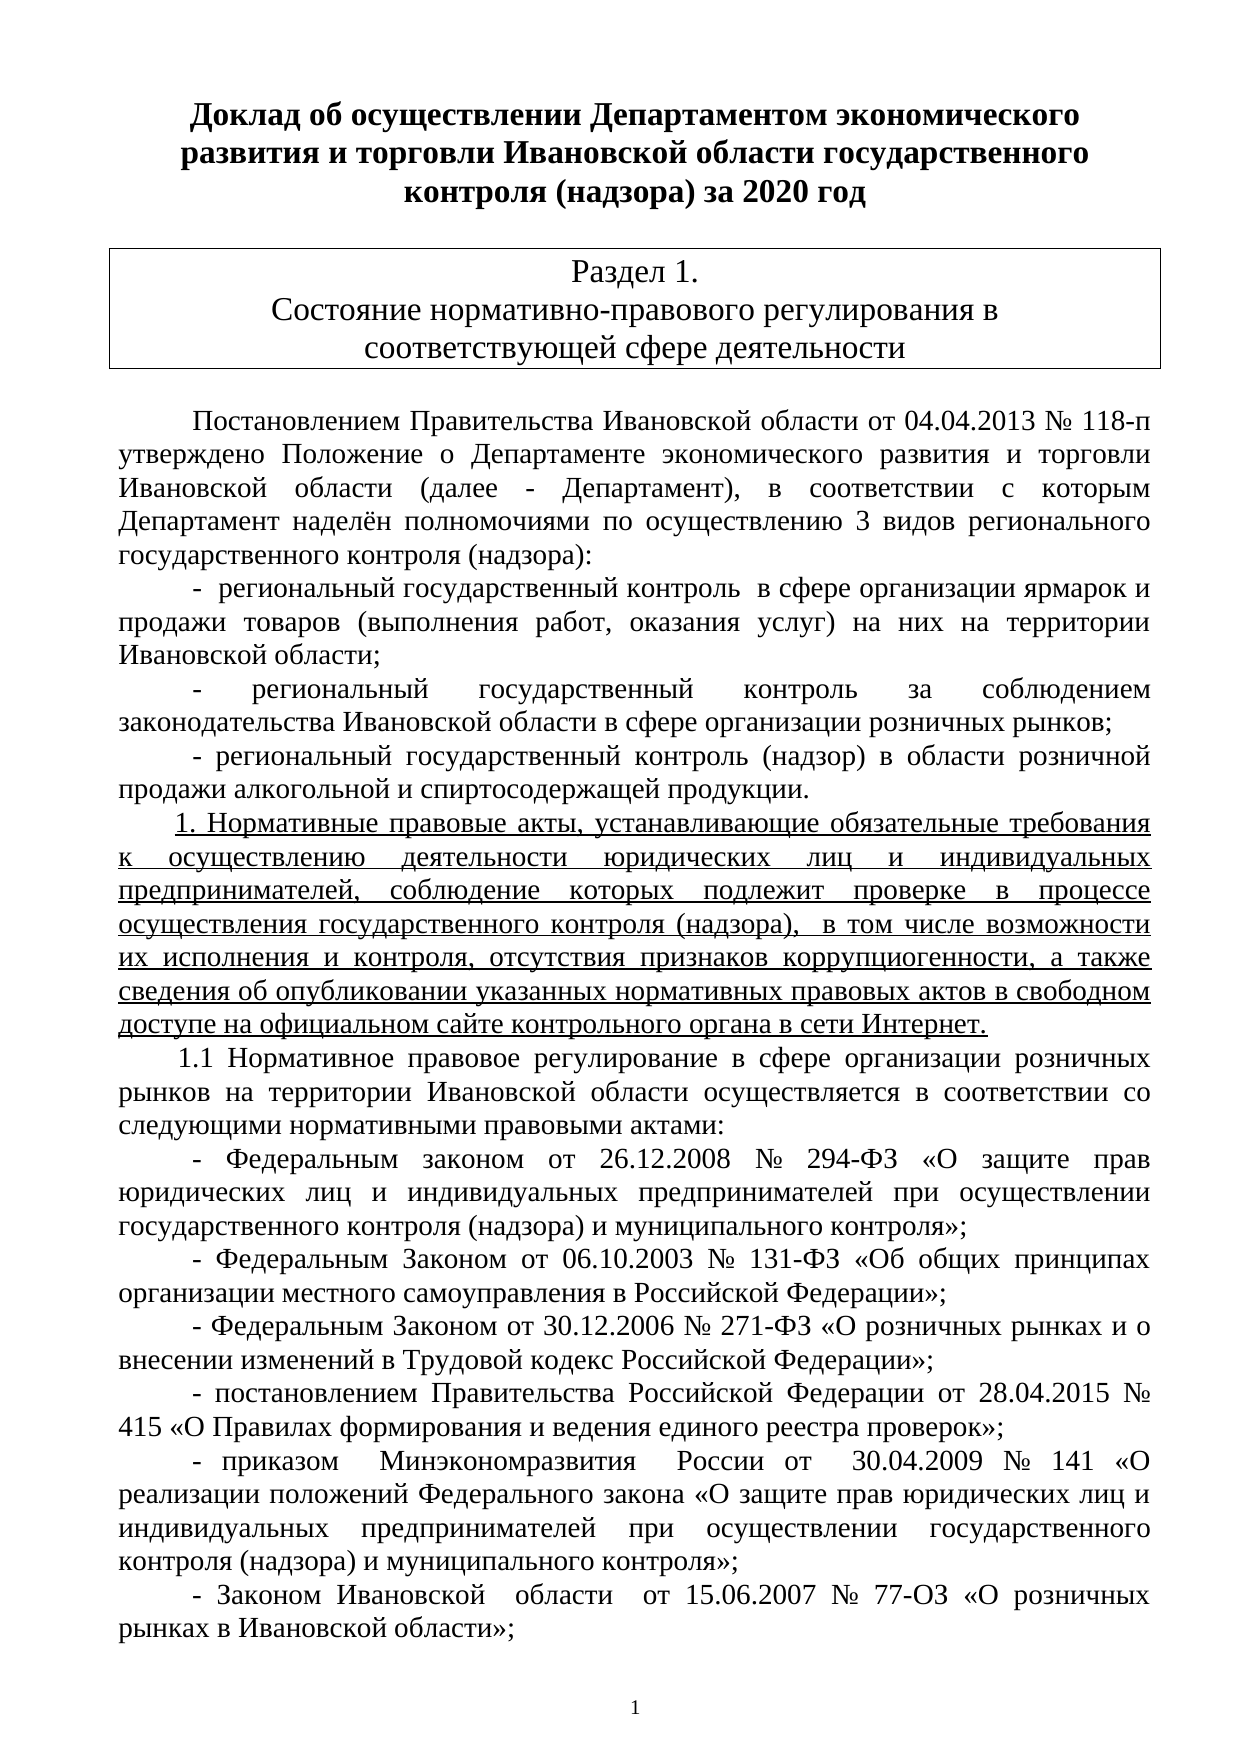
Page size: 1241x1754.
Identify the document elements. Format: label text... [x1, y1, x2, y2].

text - региональный государственный контроль (надзор) в области розничной продажи алкогольной и спиртосодержащей продукции. [118, 738, 1152, 805]
text Постановлением Правительства Ивановской области от 04.04.2013 № 118-п утверждено Положение о Департаменте экономического развития и торговли Ивановской области (далее - Департамент), в соответствии с которым Департамент наделён полномочиями по осуществлению 3 видов регионального государственного контроля (надзора): [118, 403, 1152, 570]
text соответствующей сфере деятельности [110, 324, 1160, 368]
text - приказом Минэкономразвития России от 30.04.2009 № 141 «О реализации положений Федерального закона «О защите прав юридических лиц и индивидуальных предпринимателей при осуществлении государственного контроля (надзора) и муниципального контроля»; [118, 1443, 1152, 1577]
text 1. Нормативные правовые акты, устанавливающие обязательные требования к осуществлению деятельности юридических лиц и индивидуальных предпринимателей, соблюдение которых подлежит проверке в процессе осуществления государственного контроля (надзора), в том числе возможности их исполнения и контроля, отсутствия признаков коррупциогенности, а также сведения об опубликовании указанных нормативных правовых актов в свободном доступе на официальном сайте контрольного органа в сети Интернет. [118, 869, 1152, 968]
text - Законом Ивановской области от 15.06.2007 № 77-ОЗ «О розничных рынках в Ивановской области»; [118, 1577, 1152, 1644]
text - Федеральным Законом от 30.12.2006 № 271-ФЗ «О розничных рынках и о внесении изменений в Трудовой кодекс Российской Федерации»; [118, 1308, 1152, 1376]
text 1.1 Нормативное правовое регулирование в сфере организации розничных рынков на территории Ивановской области осуществляется в соответствии со следующими нормативными правовыми актами: [118, 1040, 1152, 1141]
text Доклад об осуществлении Департаментом экономического развития и торговли Ивановской области государственного контроля (надзора) за 2020 год [118, 94, 1152, 209]
text - Федеральным Законом от 06.10.2003 № 131-ФЗ «Об общих принципах организации местного самоуправления в Российской Федерации»; [118, 1241, 1152, 1308]
text - региональный государственный контроль за соблюдением законодательства Ивановской области в сфере организации розничных рынков; [118, 671, 1152, 738]
text - постановлением Правительства Российской Федерации от 28.04.2015 № 415 «О Правилах формирования и ведения единого реестра проверок»; [118, 1376, 1152, 1443]
text - региональный государственный контроль в сфере организации ярмарок и продажи товаров (выполнения работ, оказания услуг) на них на территории Ивановской области; [118, 570, 1152, 671]
text 1. Нормативные правовые акты, устанавливающие обязательные требования к осуществлению деятельности юридических лиц и индивидуальных предпринимателей, соблюдение которых подлежит проверке в процессе осуществления государственного контроля (надзора), в том числе возможности их исполнения и контроля, отсутствия признаков коррупциогенности, а также сведения об опубликовании указанных нормативных правовых актов в свободном доступе на официальном сайте контрольного органа в сети Интернет. [118, 970, 1152, 1040]
text Состояние нормативно-правового регулирования в [118, 289, 1152, 324]
text - Федеральным законом от 26.12.2008 № 294-ФЗ «О защите прав юридических лиц и индивидуальных предпринимателей при осуществлении государственного контроля (надзора) и муниципального контроля»; [118, 1141, 1152, 1241]
text Раздел 1. [110, 249, 1160, 289]
text 1. Нормативные правовые акты, устанавливающие обязательные требования к осуществлению деятельности юридических лиц и индивидуальных предпринимателей, соблюдение которых подлежит проверке в процессе осуществления государственного контроля (надзора), в том числе возможности их исполнения и контроля, отсутствия признаков коррупциогенности, а также сведения об опубликовании указанных нормативных правовых актов в свободном доступе на официальном сайте контрольного органа в сети Интернет. [118, 805, 1152, 868]
